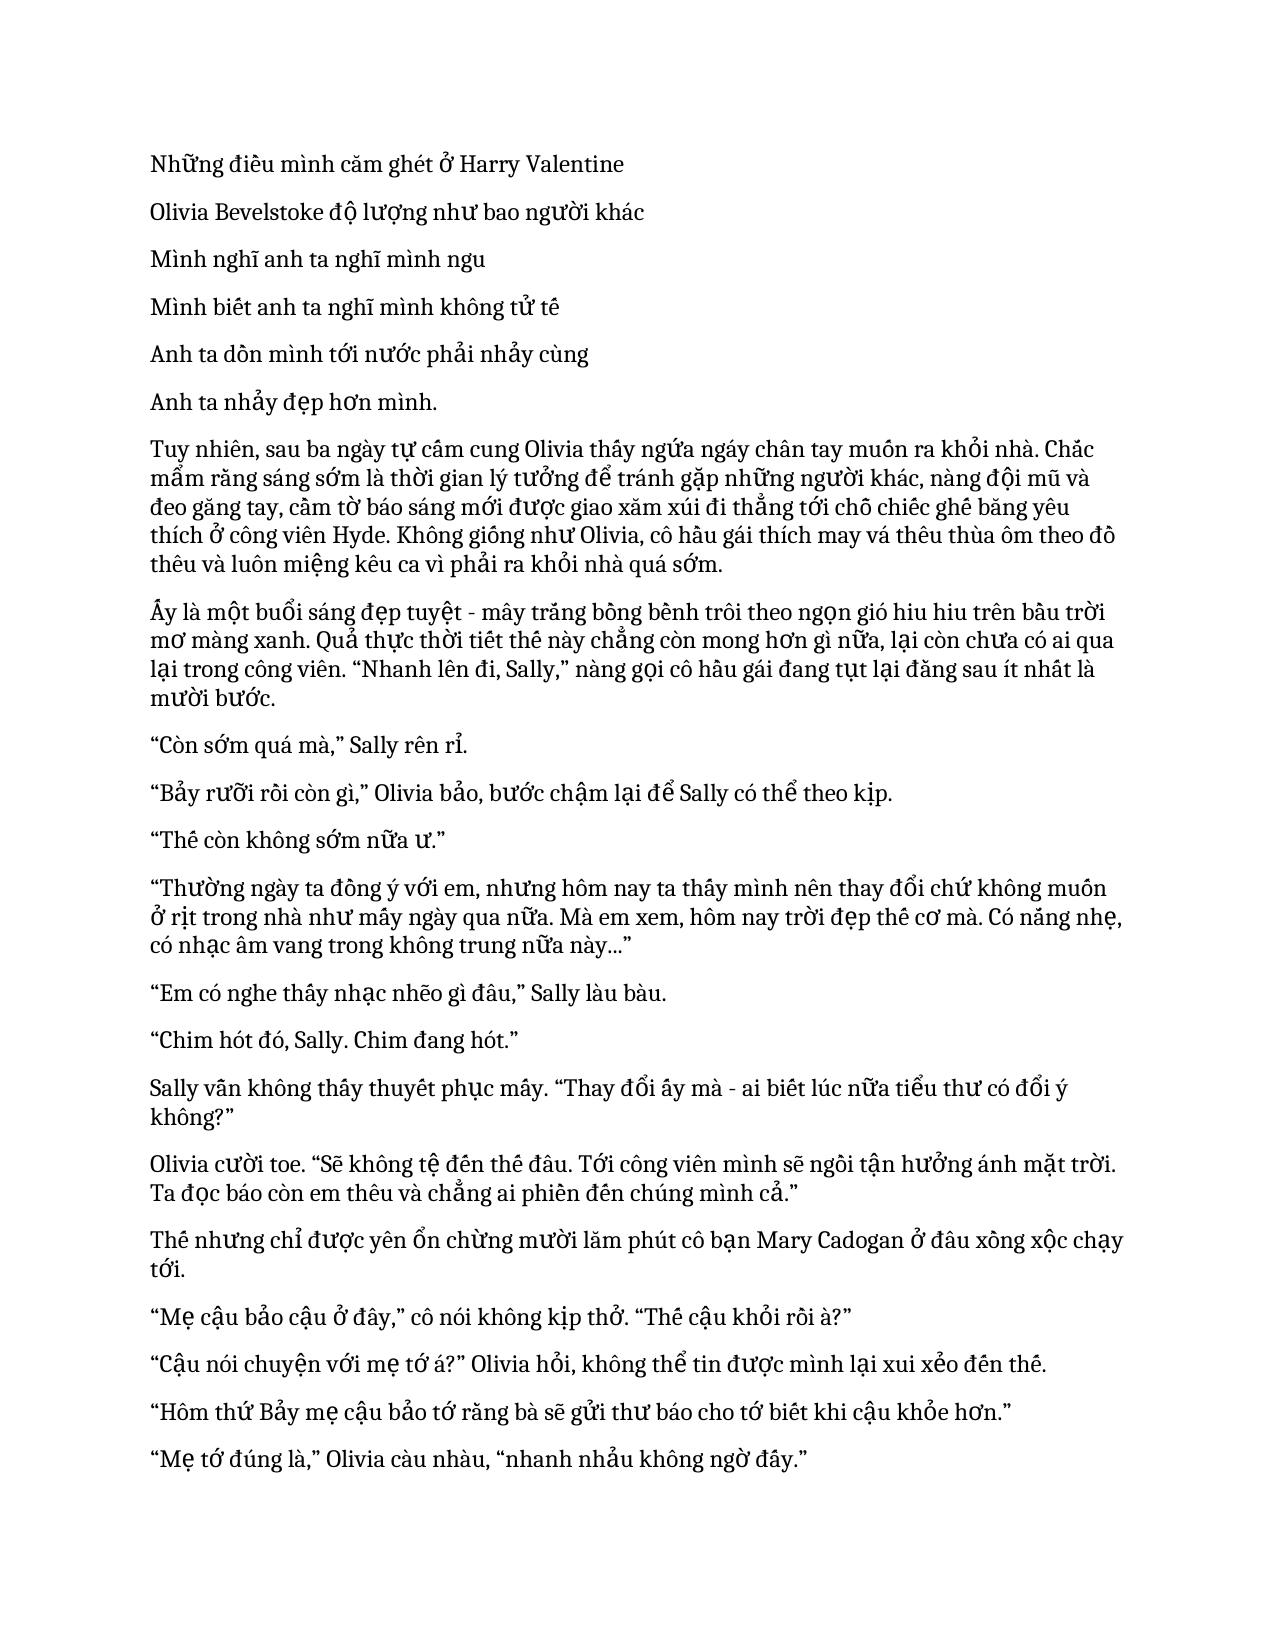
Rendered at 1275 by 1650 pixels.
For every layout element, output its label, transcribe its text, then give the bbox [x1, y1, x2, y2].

text Olivia Bevelstoke độ lượng như bao người khác [150, 197, 1125, 226]
text Sally vẫn không thấy thuyết phục mấy. “Thay đổi ấy mà - ai biết lúc nữa tiểu thư có đổi ý không?” [150, 1074, 1125, 1131]
text “Chim hót đó, Sally. Chim đang hót.” [150, 1026, 1125, 1055]
text “Mẹ tớ đúng là,” Olivia càu nhàu, “nhanh nhảu không ngờ đấy.” [150, 1445, 1125, 1474]
text Olivia cười toe. “Sẽ không tệ đến thế đâu. Tới công viên mình sẽ ngồi tận hưởng ánh mặt trời. Ta đọc báo còn em thêu và chẳng ai phiền đến chúng mình cả.” [150, 1150, 1125, 1207]
text “Thường ngày ta đồng ý với em, nhưng hôm nay ta thấy mình nên thay đổi chứ không muốn ở rịt trong nhà như mấy ngày qua nữa. Mà em xem, hôm nay trời đẹp thế cơ mà. Có nắng nhẹ, có nhạc âm vang trong không trung nữa này...” [150, 874, 1125, 960]
text “Em có nghe thấy nhạc nhẽo gì đâu,” Sally làu bàu. [150, 979, 1125, 1007]
text “Hôm thứ Bảy mẹ cậu bảo tớ rằng bà sẽ gửi thư báo cho tớ biết khi cậu khỏe hơn.” [150, 1397, 1125, 1426]
text Anh ta dồn mình tới nước phải nhảy cùng [150, 340, 1125, 369]
text Mình biết anh ta nghĩ mình không tử tế [150, 292, 1125, 321]
text Anh ta nhảy đẹp hơn mình. [150, 387, 1125, 416]
text Thế nhưng chỉ được yên ổn chừng mười lăm phút cô bạn Mary Cadogan ở đâu xồng xộc chạy tới. [150, 1226, 1125, 1284]
text “Cậu nói chuyện với mẹ tớ á?” Olivia hỏi, không thể tin được mình lại xui xẻo đến thế. [150, 1350, 1125, 1379]
text Tuy nhiên, sau ba ngày tự cấm cung Olivia thấy ngứa ngáy chân tay muốn ra khỏi nhà. Chắc mẩm rằng sáng sớm là thời gian lý tưởng để tránh gặp những người khác, nàng đội mũ và đeo găng tay, cầm tờ báo sáng mới được giao xăm xúi đi thẳng tới chỗ chiếc ghế băng yêu thích ở công viên Hyde. Không giống như Olivia, cô hầu gái thích may vá thêu thùa ôm theo đồ thêu và luôn miệng kêu ca vì phải ra khỏi nhà quá sớm. [150, 435, 1125, 579]
text Ấy là một buổi sáng đẹp tuyệt - mây trắng bồng bềnh trôi theo ngọn gió hiu hiu trên bầu trời mơ màng xanh. Quả thực thời tiết thế này chẳng còn mong hơn gì nữa, lại còn chưa có ai qua lại trong công viên. “Nhanh lên đi, Sally,” nàng gọi cô hầu gái đang tụt lại đằng sau ít nhất là mười bước. [150, 597, 1125, 712]
text “Bảy rưỡi rồi còn gì,” Olivia bảo, bước chậm lại để Sally có thể theo kịp. [150, 779, 1125, 807]
text “Thế còn không sớm nữa ư.” [150, 826, 1125, 855]
text Những điều mình căm ghét ở Harry Valentine [150, 150, 1125, 179]
text “Còn sớm quá mà,” Sally rên rỉ. [150, 731, 1125, 760]
text Mình nghĩ anh ta nghĩ mình ngu [150, 245, 1125, 274]
text “Mẹ cậu bảo cậu ở đây,” cô nói không kịp thở. “Thế cậu khỏi rồi à?” [150, 1302, 1125, 1331]
